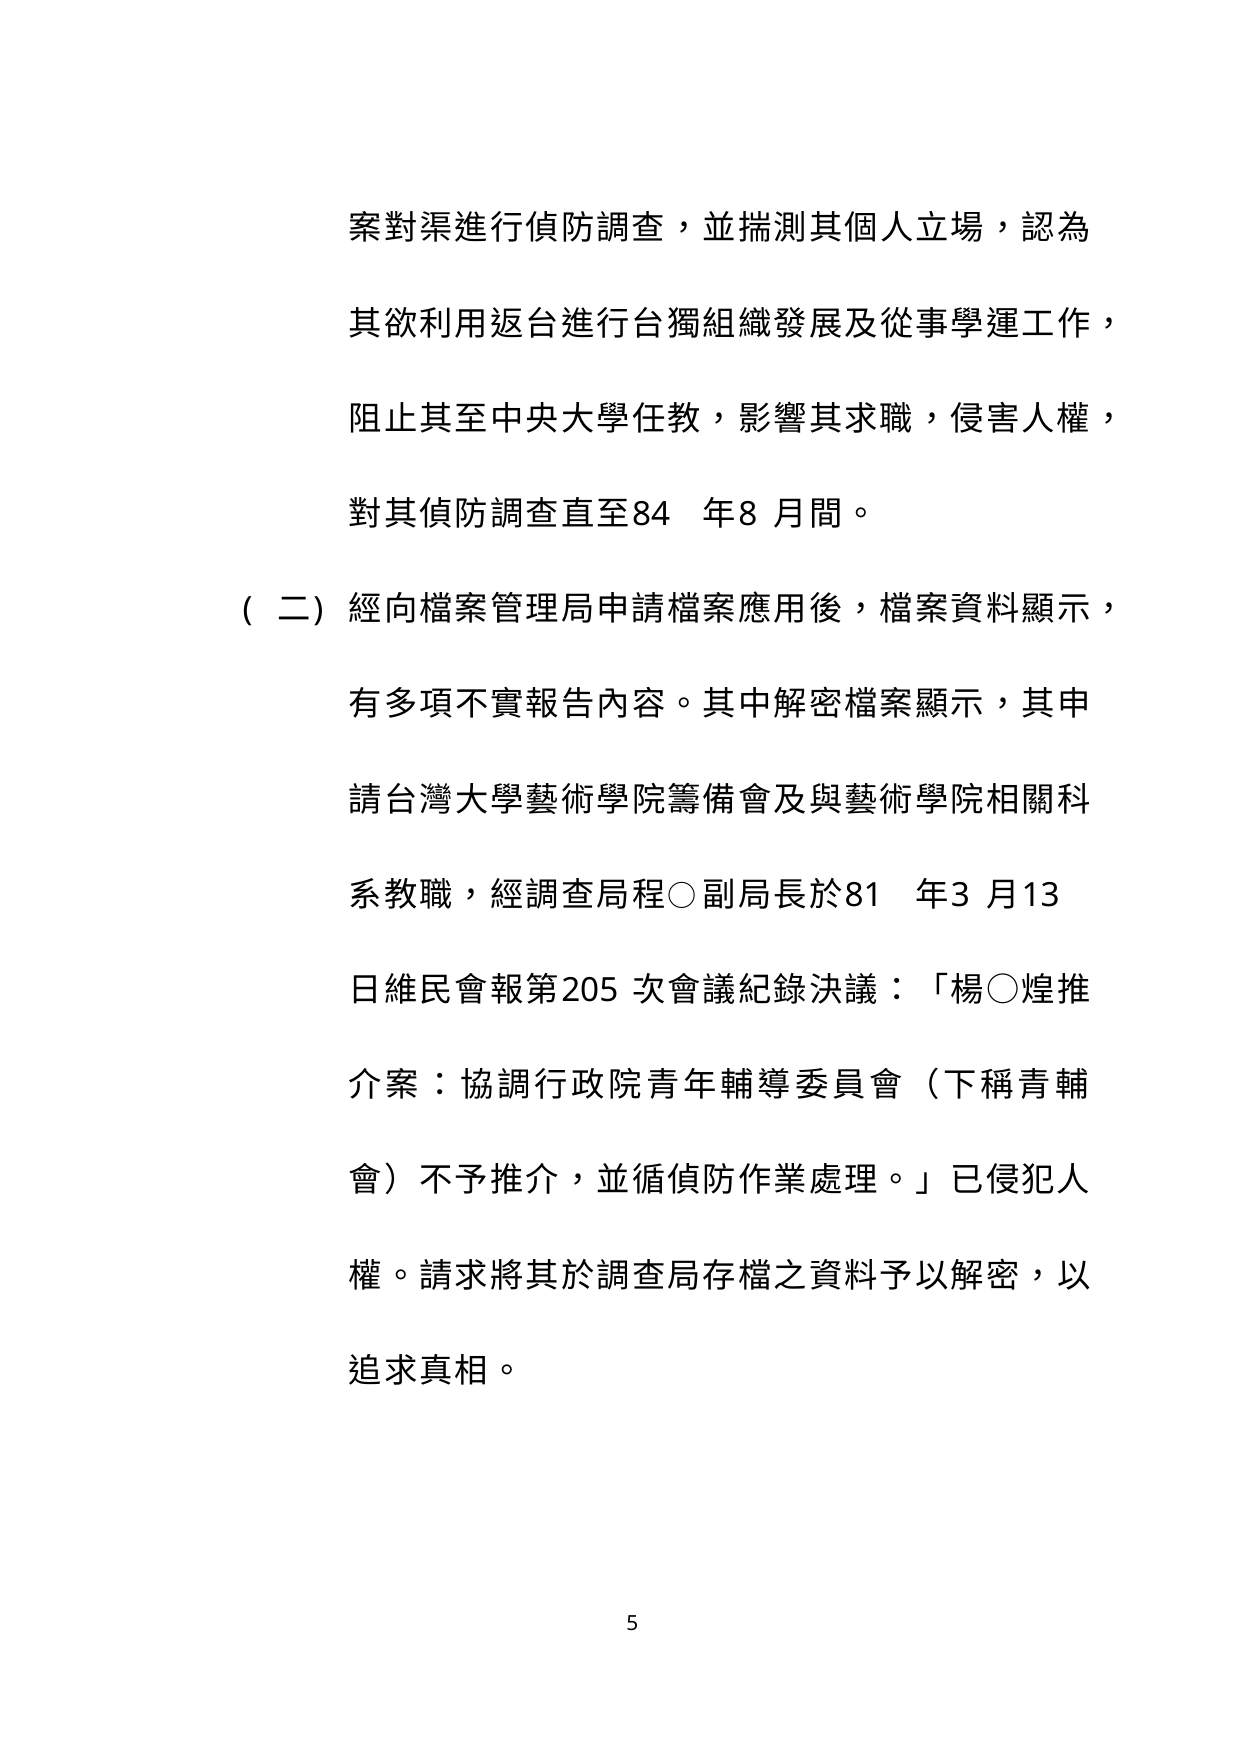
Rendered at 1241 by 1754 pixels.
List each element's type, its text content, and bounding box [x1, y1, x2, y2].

subtitle 經向檔案管理局申請檔案應用後，檔案資料顯示，有多項不實報告內容。其中解密檔案顯示，其申請台灣大學藝術學院籌備會及與藝術學院相關科系教職，經調查局程○副局長於81年3月13日維民會報第205次會議紀錄決議：「楊○煌推介案：協調行政院青年輔導委員會（下稱青輔會）不予推介，並循偵防作業處理。」已侵犯人權。請求將其於調查局存檔之資料予以解密，以追求真相。 [242, 558, 1092, 1415]
